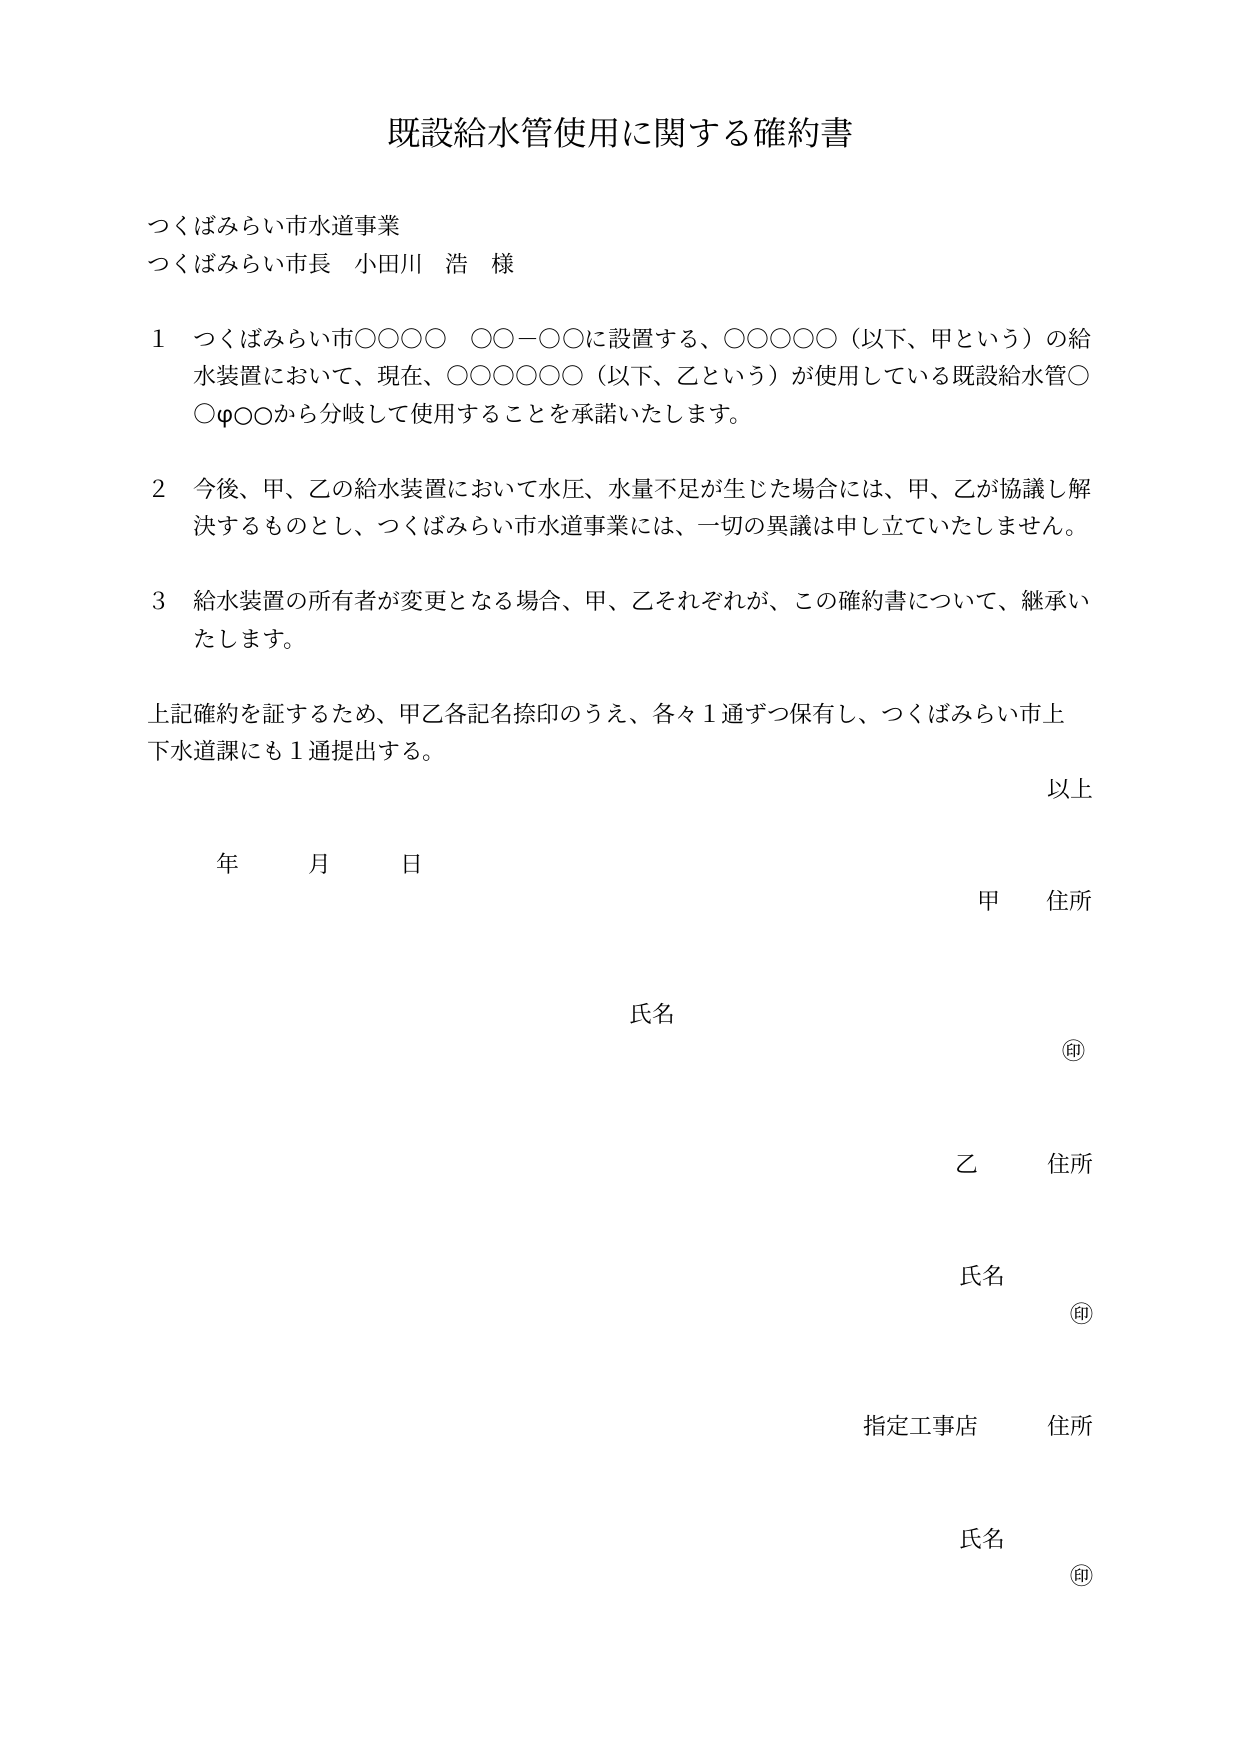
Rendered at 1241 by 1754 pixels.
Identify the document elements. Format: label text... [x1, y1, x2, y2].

text ㊞ [148, 1556, 1092, 1593]
text 氏名 [148, 1256, 1005, 1293]
text 年 月 日 [148, 843, 1092, 881]
text ㊞ [148, 1293, 1092, 1331]
text 甲 住所 [148, 881, 1092, 918]
text 既設給水管使用に関する確約書 [148, 93, 1092, 168]
text ㊞ [148, 1031, 1085, 1068]
text 乙 住所 [148, 1143, 1092, 1181]
text ２ 今後、甲、乙の給水装置において水圧、水量不足が生じた場合には、甲、乙が協議し解決するものとし、つくばみらい市水道事業には、一切の異議は申し立ていたしません。 [148, 468, 1092, 543]
text １ つくばみらい市○○○○ ○○－○○に設置する、○○○○○（以下、甲という）の給水装置において、現在、○○○○○○（以下、乙という）が使用している既設給水管○○φ○○から分岐して使用することを承諾いたします。 [148, 318, 1092, 431]
text 以上 [148, 768, 1092, 806]
text 氏名 [148, 993, 1005, 1031]
text つくばみらい市水道事業 [148, 206, 1092, 243]
text 氏名 [148, 1518, 1005, 1556]
text 指定工事店 住所 [148, 1406, 1092, 1443]
text 上記確約を証するため、甲乙各記名捺印のうえ、各々１通ずつ保有し、つくばみらい市上下水道課にも１通提出する。 [148, 693, 1069, 768]
text つくばみらい市長 小田川 浩 様 [148, 243, 1092, 281]
text ３ 給水装置の所有者が変更となる場合、甲、乙それぞれが、この確約書について、継承いたします。 [148, 581, 1092, 656]
